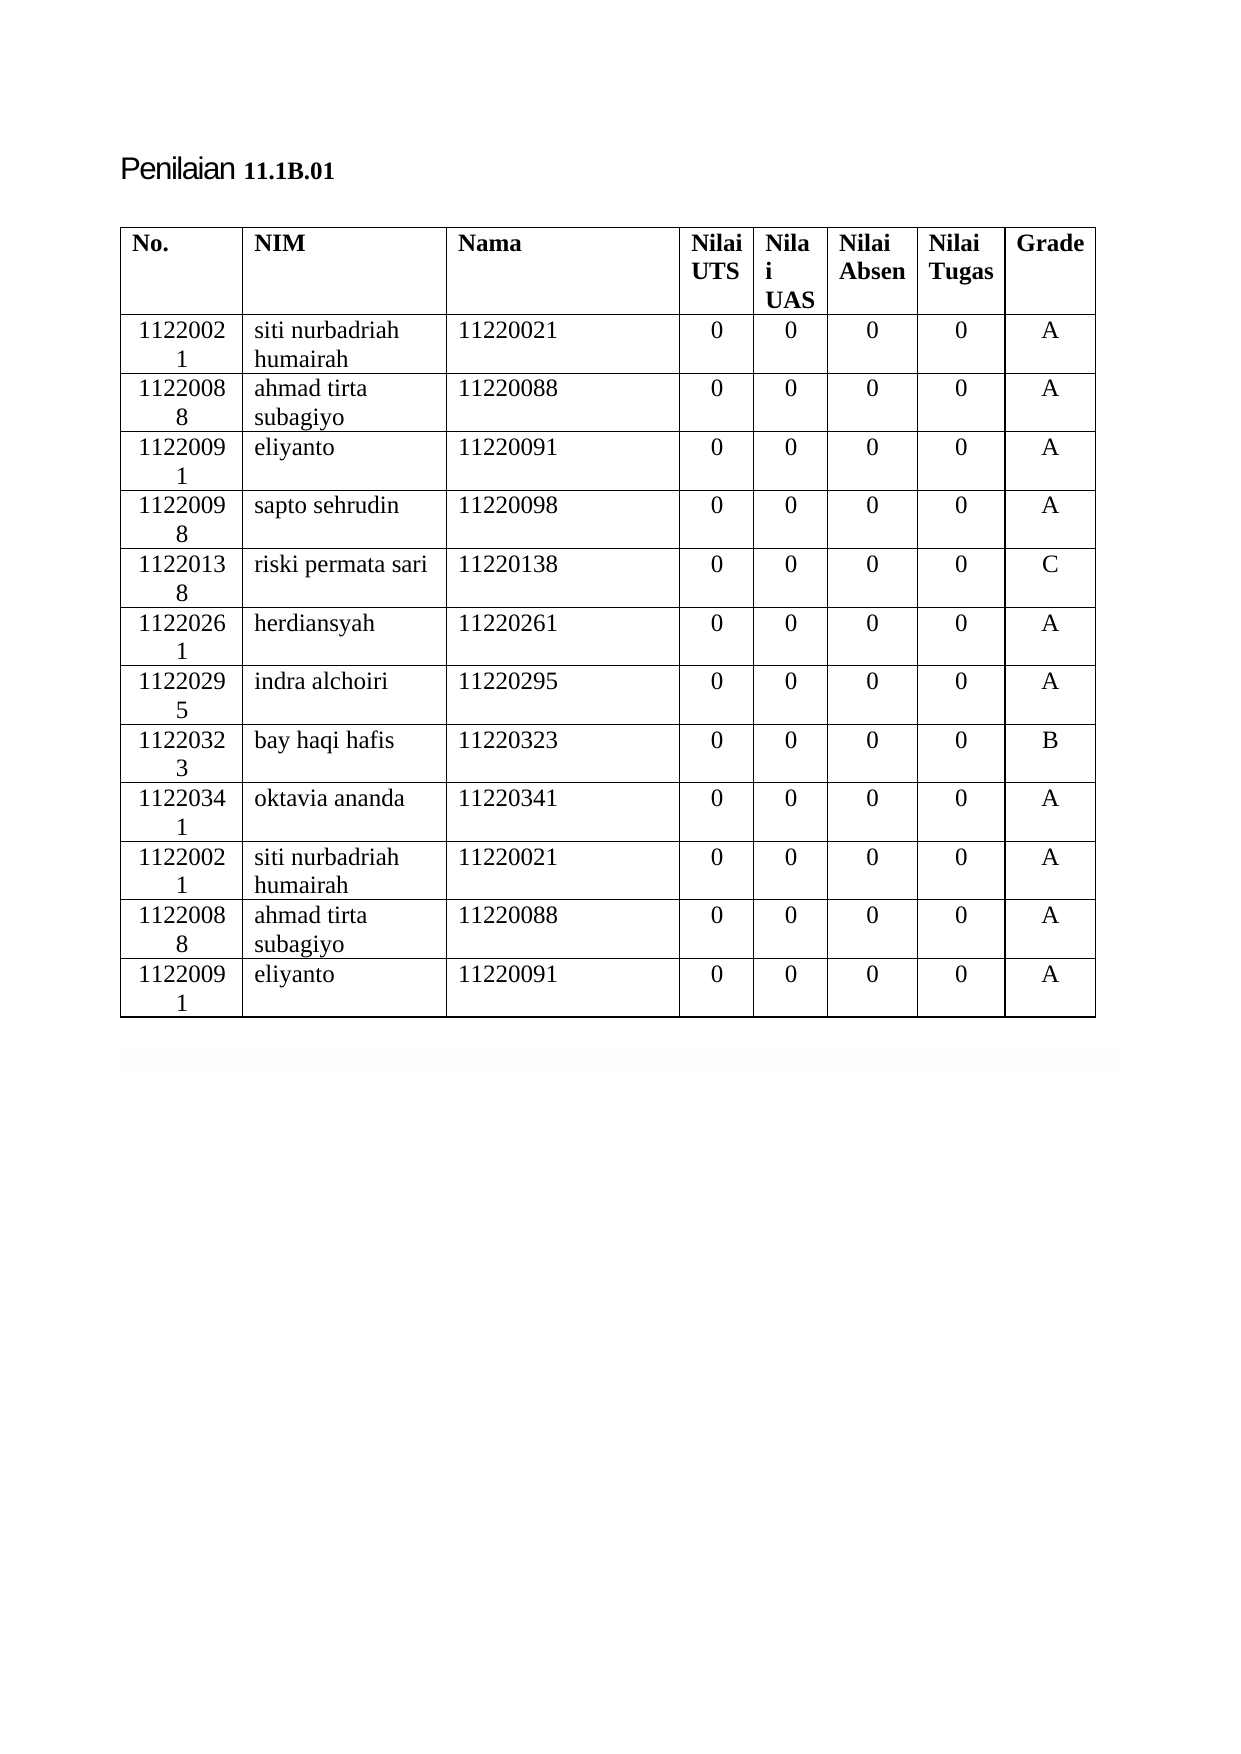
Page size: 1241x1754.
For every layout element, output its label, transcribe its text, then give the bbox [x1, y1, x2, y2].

table_cell A [1006, 900, 1095, 958]
table_cell 11220138 [447, 549, 679, 607]
table_cell 0 [754, 900, 827, 958]
table_cell 0 [754, 432, 827, 489]
table_cell 0 [680, 842, 753, 899]
table_header No. [121, 228, 242, 314]
table_cell eliyanto [243, 959, 446, 1016]
table_cell 0 [918, 900, 1004, 958]
table_cell 0 [828, 959, 917, 1016]
table_header NIM [243, 228, 446, 314]
table_cell 0 [680, 549, 753, 607]
table_cell A [1006, 491, 1095, 548]
table_cell riski permata sari [243, 549, 446, 607]
table_cell eliyanto [243, 432, 446, 489]
table_cell 0 [828, 432, 917, 489]
table_cell 0 [754, 842, 827, 899]
table_cell 0 [918, 549, 1004, 607]
table_cell 0 [754, 549, 827, 607]
table_cell ahmad tirta subagiyo [243, 900, 446, 958]
table_cell 0 [918, 374, 1004, 431]
table_cell 11220098 [121, 491, 242, 548]
table_cell 0 [680, 374, 753, 431]
table_cell A [1006, 432, 1095, 489]
table_cell A [1006, 666, 1095, 724]
table_cell 11220021 [121, 315, 242, 372]
table_cell 11220295 [121, 666, 242, 724]
table_cell 11220261 [447, 608, 679, 665]
table_cell 11220021 [447, 315, 679, 372]
table_cell 0 [754, 315, 827, 372]
table_cell 0 [828, 549, 917, 607]
table_cell 11220323 [447, 725, 679, 782]
table_cell 0 [828, 842, 917, 899]
table_cell 11220295 [447, 666, 679, 724]
table_cell 0 [754, 666, 827, 724]
table_cell 0 [754, 725, 827, 782]
table_cell 0 [680, 900, 753, 958]
table_cell 11220091 [447, 959, 679, 1016]
table_cell 11220021 [121, 842, 242, 899]
table_cell ahmad tirta subagiyo [243, 374, 446, 431]
table_cell 0 [828, 666, 917, 724]
table_header Nilai UAS [754, 228, 827, 314]
table_cell 0 [828, 900, 917, 958]
table_cell A [1006, 783, 1095, 841]
table_cell 11220323 [121, 725, 242, 782]
table_cell siti nurbadriah humairah [243, 315, 446, 372]
table_cell 0 [754, 491, 827, 548]
table_cell oktavia ananda [243, 783, 446, 841]
table_cell 0 [918, 491, 1004, 548]
table_cell 0 [754, 608, 827, 665]
table_cell 0 [754, 374, 827, 431]
table_cell 0 [918, 725, 1004, 782]
table_cell 11220138 [121, 549, 242, 607]
table_cell 11220088 [121, 374, 242, 431]
table_cell 0 [828, 315, 917, 372]
table_cell 0 [754, 959, 827, 1016]
table_cell 0 [918, 959, 1004, 1016]
table_cell 0 [918, 432, 1004, 489]
table_cell 0 [680, 315, 753, 372]
table_cell 11220088 [447, 900, 679, 958]
table_cell 11220088 [121, 900, 242, 958]
table_cell 0 [680, 491, 753, 548]
table_cell 11220091 [121, 432, 242, 489]
table_cell 0 [828, 725, 917, 782]
table_cell B [1006, 725, 1095, 782]
table_cell A [1006, 374, 1095, 431]
table_cell A [1006, 315, 1095, 372]
table_cell 11220091 [447, 432, 679, 489]
table_cell bay haqi hafis [243, 725, 446, 782]
table_header Nilai UTS [680, 228, 753, 314]
table_cell 0 [680, 725, 753, 782]
table_cell 11220341 [121, 783, 242, 841]
table_cell 0 [828, 783, 917, 841]
table_cell 0 [828, 608, 917, 665]
table_cell 11220091 [121, 959, 242, 1016]
table_header Grade [1006, 228, 1095, 314]
table_header Nama [447, 228, 679, 314]
table_cell 0 [680, 432, 753, 489]
table_cell A [1006, 959, 1095, 1016]
table_header Nilai Tugas [918, 228, 1004, 314]
table_header Nilai Absen [828, 228, 917, 314]
table_cell 0 [680, 783, 753, 841]
table_cell 11220261 [121, 608, 242, 665]
subtitle Penilaian 11.1B.01 [120, 150, 1120, 186]
table_cell indra alchoiri [243, 666, 446, 724]
table_cell 0 [918, 842, 1004, 899]
table_cell sapto sehrudin [243, 491, 446, 548]
table_cell 11220341 [447, 783, 679, 841]
table_cell 0 [680, 608, 753, 665]
table_cell siti nurbadriah humairah [243, 842, 446, 899]
table_cell C [1006, 549, 1095, 607]
table_cell A [1006, 608, 1095, 665]
table_cell 0 [918, 666, 1004, 724]
table_cell 0 [828, 491, 917, 548]
table_cell 11220021 [447, 842, 679, 899]
table_cell 11220098 [447, 491, 679, 548]
table_cell 11220088 [447, 374, 679, 431]
table_cell 0 [754, 783, 827, 841]
table_cell 0 [918, 783, 1004, 841]
table_cell 0 [680, 666, 753, 724]
table_cell 0 [918, 315, 1004, 372]
table_cell herdiansyah [243, 608, 446, 665]
table_cell 0 [918, 608, 1004, 665]
table_cell 0 [828, 374, 917, 431]
table_cell A [1006, 842, 1095, 899]
table_cell 0 [680, 959, 753, 1016]
